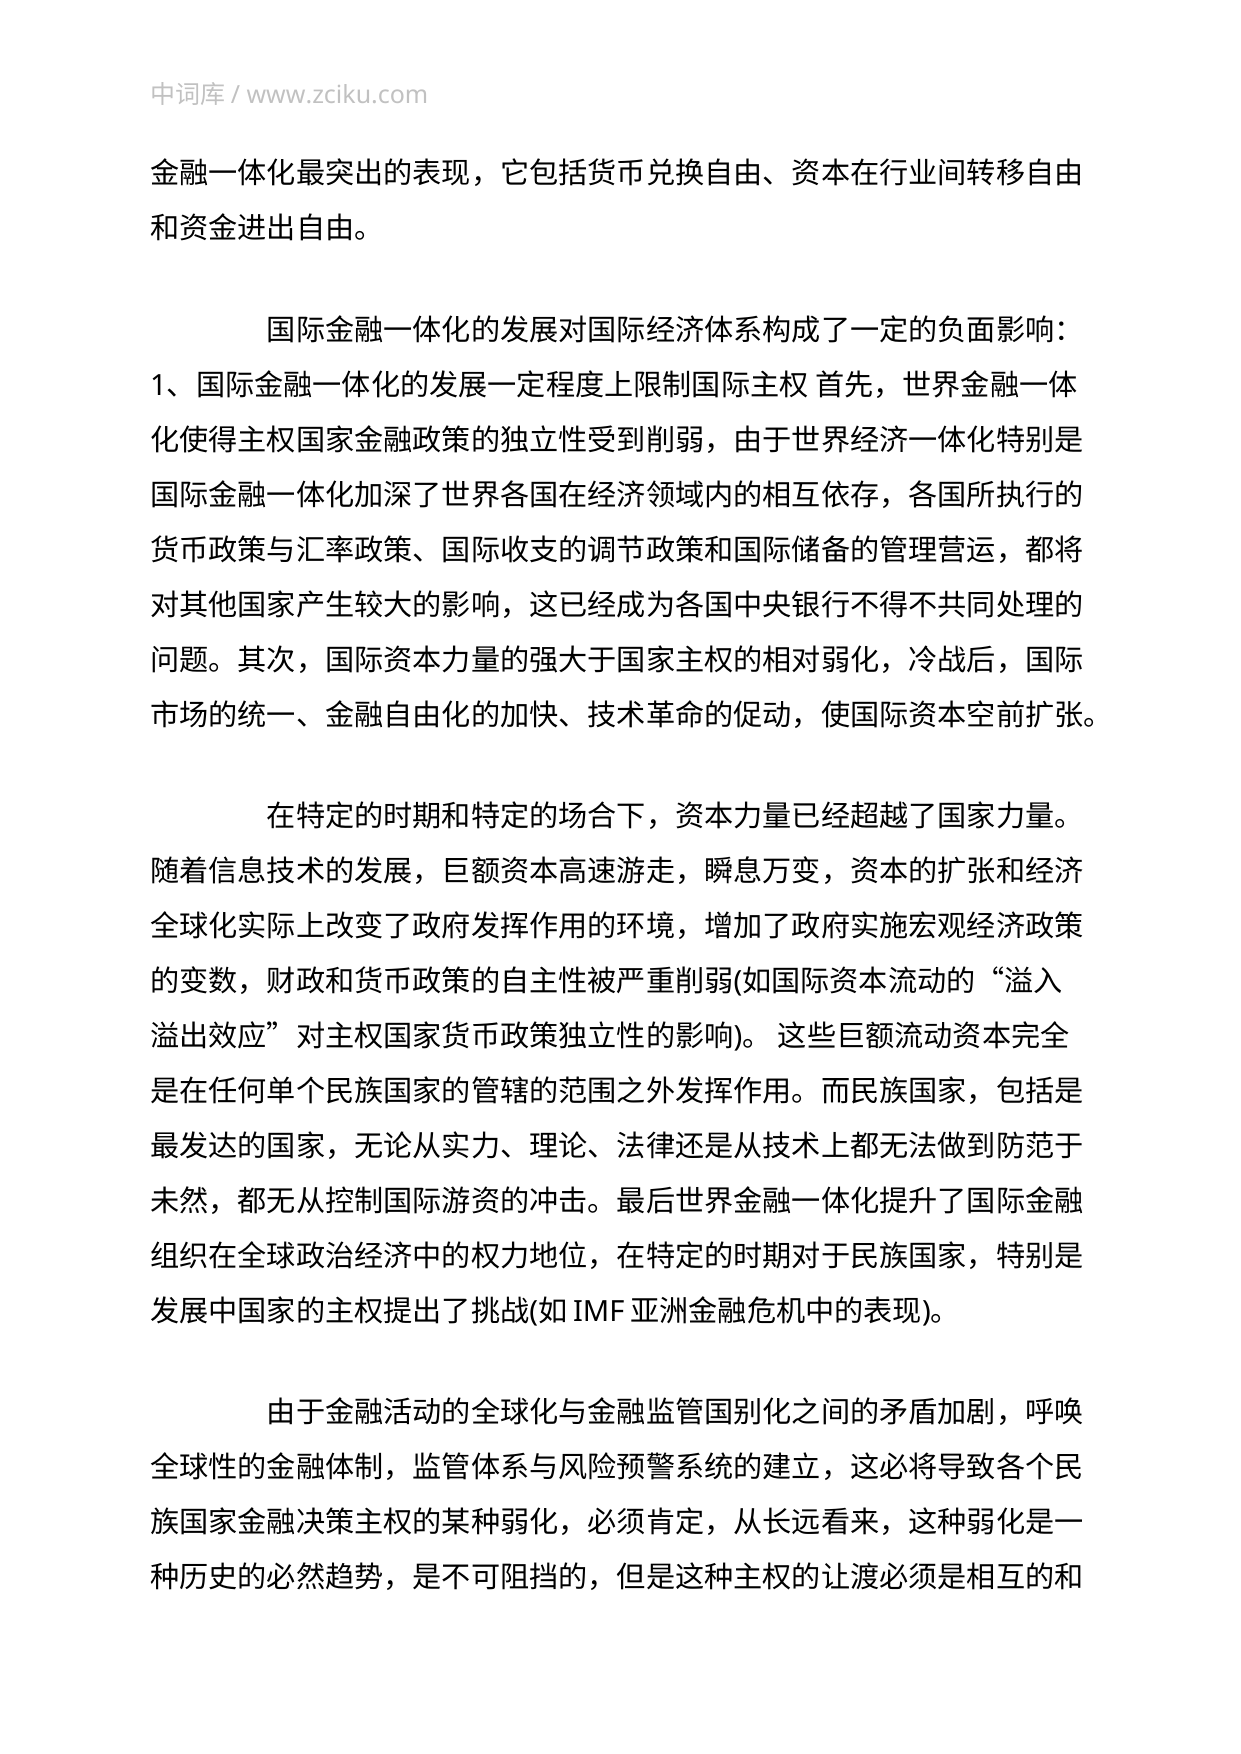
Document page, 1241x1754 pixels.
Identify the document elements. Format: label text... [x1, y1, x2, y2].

text 国际金融一体化的发展对国际经济体系构成了一定的负面影响： 1、国际金融一体化的发展一定程度上限制国际主权 首先，世界金融一体化使得主权国家金融政策的独立性受到削弱，由于世界经济一体化特别是国际金融一体化加深了世界各国在经济领域内的相互依存，各国所执行的货币政策与汇率政策、国际收支的调节政策和国际储备的管理营运，都将对其他国家产生较大的影响，这已经成为各国中央银行不得不共同处理的问题。其次，国际资本力量的强大于国家主权的相对弱化，冷战后，国际市场的统一、金融自由化的加快、技术革命的促动，使国际资本空前扩张。 [150, 307, 1090, 733]
text 在特定的时期和特定的场合下，资本力量已经超越了国家力量。随着信息技术的发展，巨额资本高速游走，瞬息万变，资本的扩张和经济全球化实际上改变了政府发挥作用的环境，增加了政府实施宏观经济政策的变数，财政和货币政策的自主性被严重削弱(如国际资本流动的“溢入溢出效应”对主权国家货币政策独立性的影响)。 这些巨额流动资本完全是在任何单个民族国家的管辖的范围之外发挥作用。而民族国家，包括是最发达的国家，无论从实力、理论、法律还是从技术上都无法做到防范于未然，都无从控制国际游资的冲击。最后世界金融一体化提升了国际金融组织在全球政治经济中的权力地位，在特定的时期对于民族国家，特别是发展中国家的主权提出了挑战(如IMF亚洲金融危机中的表现)。 [150, 793, 1090, 1329]
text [150, 1389, 1090, 1596]
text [150, 150, 1090, 247]
